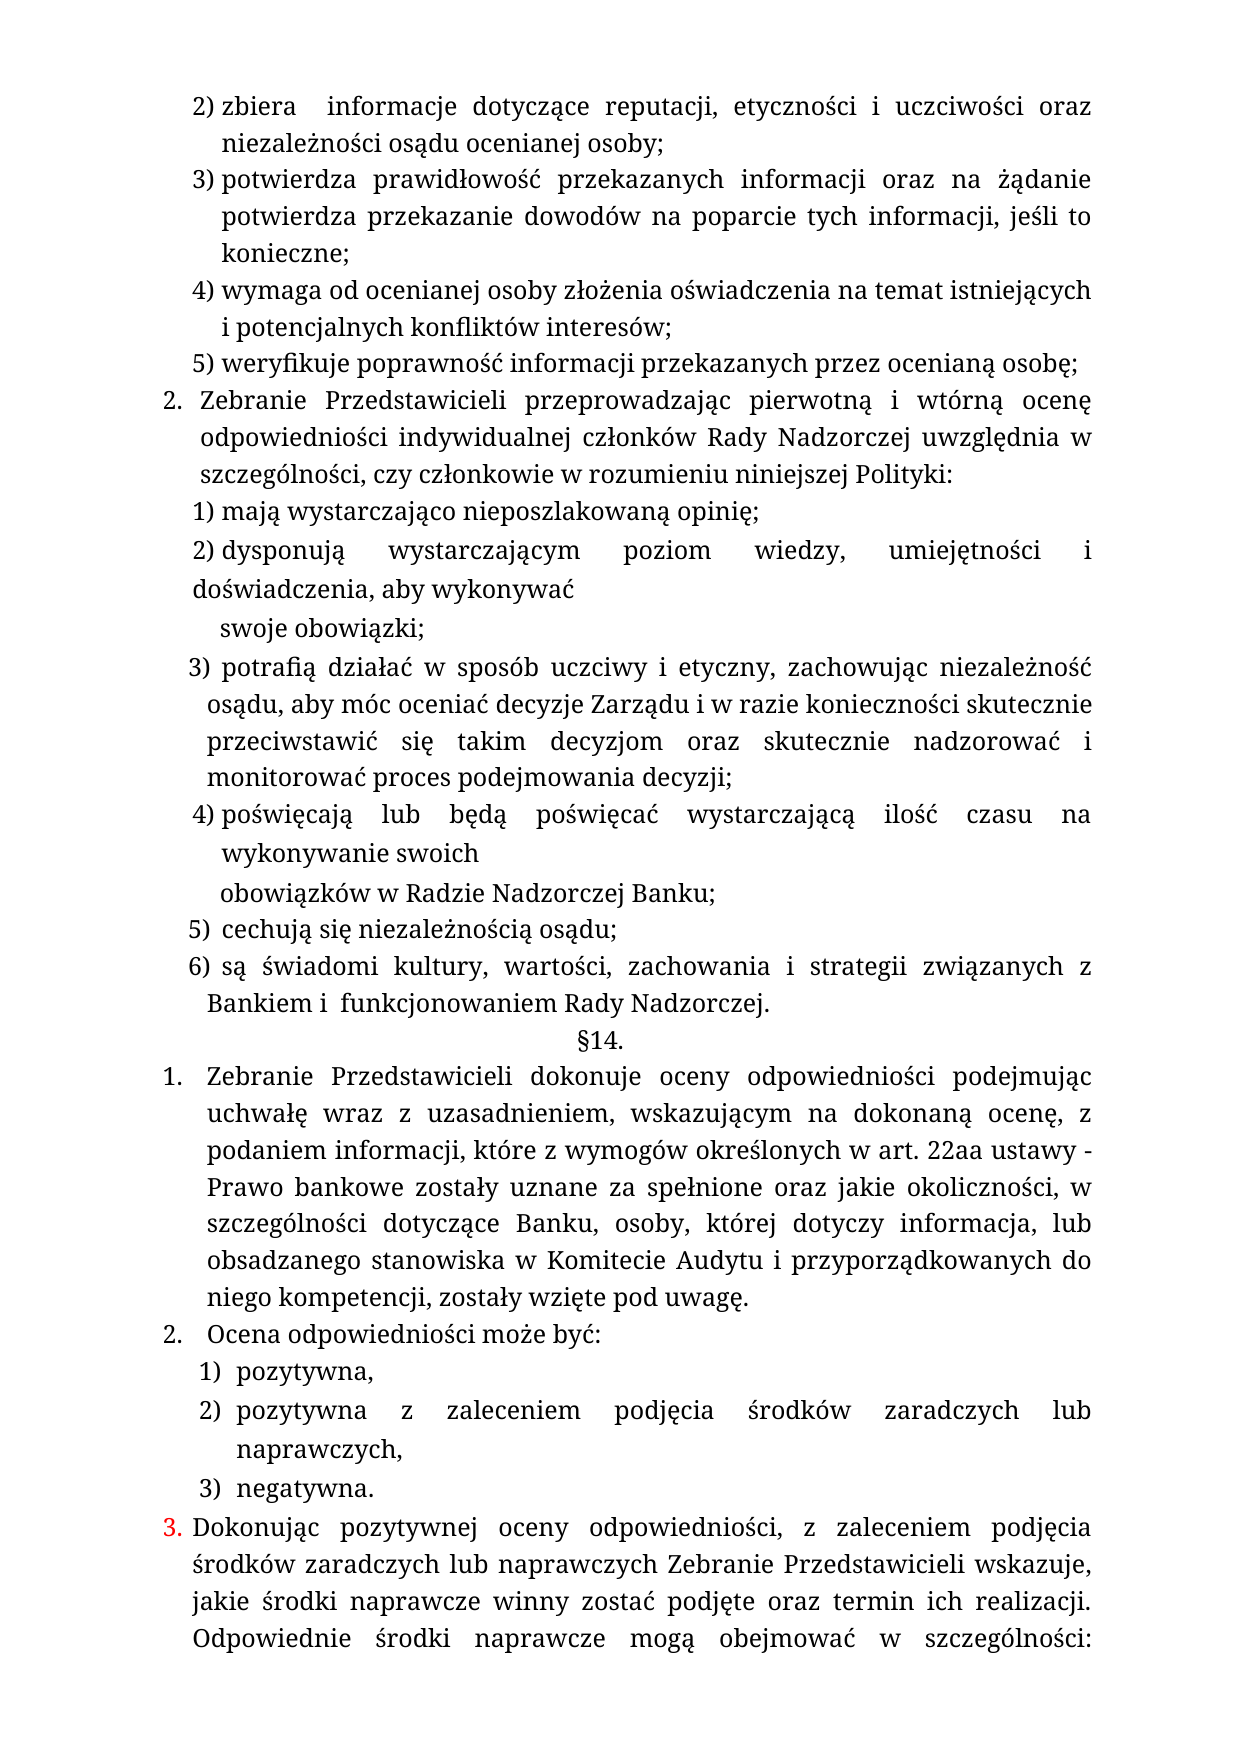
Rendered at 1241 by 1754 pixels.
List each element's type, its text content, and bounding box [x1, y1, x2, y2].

list pozytywna, [199, 1353, 1093, 1387]
list potrafią działać w sposób uczciwy i etyczny, zachowując niezależność osądu, aby móc oceniać decyzje Zarządu i w razie konieczności skutecznie przeciwstawić się takim decyzjom oraz skutecznie nadzorować i monitorować proces podejmowania decyzji; [188, 650, 1093, 794]
list potwierdza prawidłowość przekazanych informacji oraz na żądanie potwierdza przekazanie dowodów na poparcie tych informacji, jeśli to konieczne; [192, 162, 1093, 270]
list pozytywna z zaleceniem podjęcia środków zaradczych lub naprawczych, [199, 1392, 1093, 1466]
list Ocena odpowiedniości może być: [162, 1316, 1093, 1351]
list są świadomi kultury, wartości, zachowania i strategii związanych z Bankiem i funkcjonowaniem Rady Nadzorczej. [188, 949, 1093, 1019]
list Zebranie Przedstawicieli przeprowadzając pierwotną i wtórną ocenę odpowiedniości indywidualnej członków Rady Nadzorczej uwzględnia w szczególności, czy członkowie w rozumieniu niniejszej Polityki: [162, 383, 1093, 490]
text obowiązków w Radzie Nadzorczej Banku; [207, 875, 1093, 909]
list negatywna. [199, 1471, 1093, 1505]
list poświęcają lub będą poświęcać wystarczającą ilość czasu na wykonywanie swoich [192, 797, 1093, 870]
list mają wystarczająco nieposzlakowaną opinię; [192, 493, 1093, 527]
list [162, 1510, 1093, 1654]
list dysponują wystarczającym poziom wiedzy, umiejętności i doświadczenia, aby wykonywać [192, 532, 1093, 606]
list zbiera informacje dotyczące reputacji, etyczności i uczciwości oraz niezależności osądu ocenianej osoby; [192, 89, 1093, 159]
list Zebranie Przedstawicieli dokonuje oceny odpowiedniości podejmując uchwałę wraz z uzasadnieniem, wskazującym na dokonaną ocenę, z podaniem informacji, które z wymogów określonych w art. 22aa ustawy - Prawo bankowe zostały uznane za spełnione oraz jakie okoliczności, w szczególności dotyczące Banku, osoby, której dotyczy informacja, lub obsadzanego stanowiska w Komitecie Audytu i przyporządkowanych do niego kompetencji, zostały wzięte pod uwagę. [162, 1059, 1093, 1314]
list swoje obowiązki; [207, 611, 1093, 645]
list cechują się niezależnością osądu; [188, 912, 1093, 946]
list weryfikuje poprawność informacji przekazanych przez ocenianą osobę; [192, 346, 1093, 380]
list wymaga od ocenianej osoby złożenia oświadczenia na temat istniejących i potencjalnych konfliktów interesów; [192, 272, 1093, 343]
